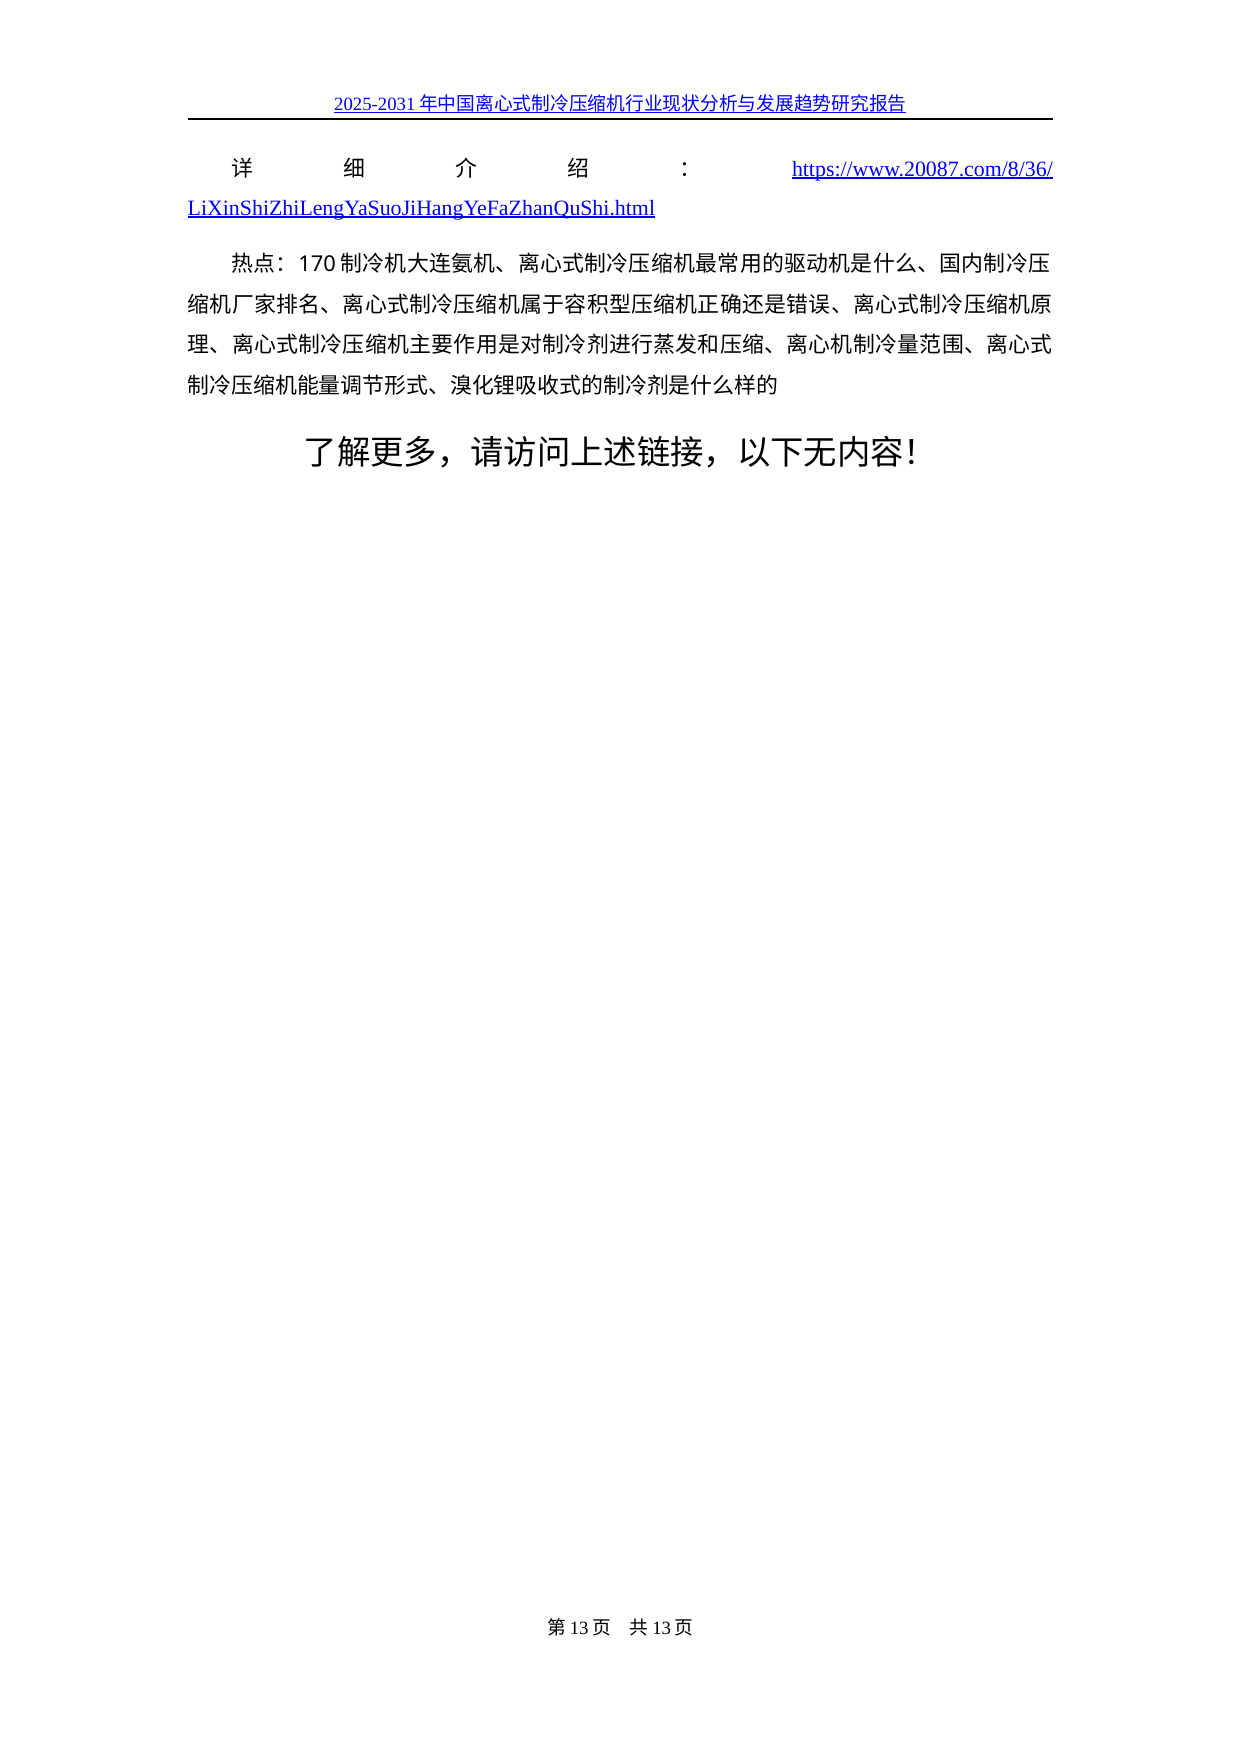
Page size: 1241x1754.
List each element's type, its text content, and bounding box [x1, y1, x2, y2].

text 热点：170制冷机大连氨机、离心式制冷压缩机最常用的驱动机是什么、国内制冷压缩机厂家排名、离心式制冷压缩机属于容积型压缩机正确还是错误、离心式制冷压缩机原理、离心式制冷压缩机主要作用是对制冷剂进行蒸发和压缩、离心机制冷量范围、离心式制冷压缩机能量调节形式、溴化锂吸收式的制冷剂是什么样的 [187, 246, 1053, 400]
title 了解更多，请访问上述链接，以下无内容！ [187, 418, 1053, 483]
text 详细介绍：https://www.20087.com/8/36/LiXinShiZhiLengYaSuoJiHangYeFaZhanQuShi.html [187, 150, 1053, 223]
